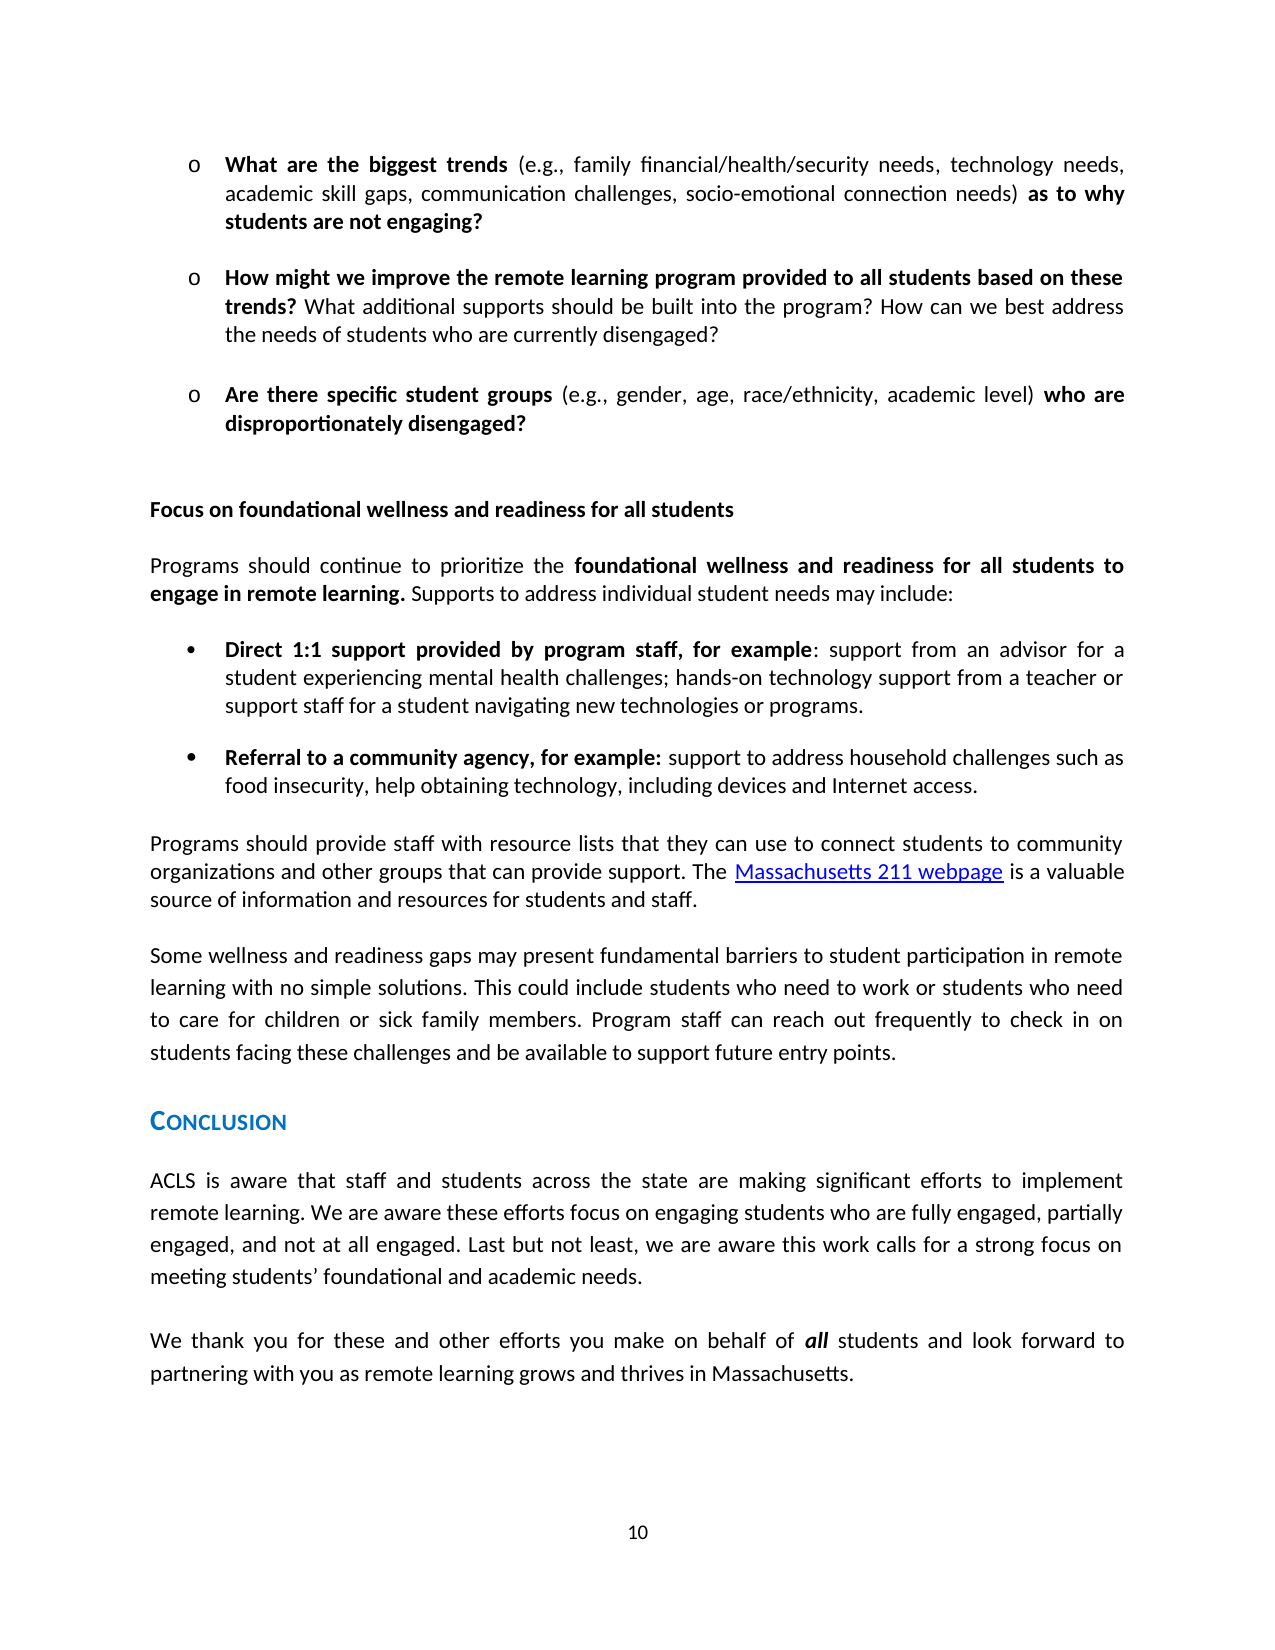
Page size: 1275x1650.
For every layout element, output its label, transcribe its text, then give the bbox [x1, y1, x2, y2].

text ACLS is aware that staff and students across the state are making significant efforts to implement remote learning. We are aware these efforts focus on engaging students who are fully engaged, partially engaged, and not at all engaged. Last but not least, we are aware this work calls for a strong focus on meeting students’ foundational and academic needs. [150, 1166, 1125, 1290]
list How might we improve the remote learning program provided to all students based on these trends? What additional supports should be built into the program? How can we best address the needs of students who are currently disengaged? [187, 263, 1125, 348]
list Direct 1:1 support provided by program staff, for example: support from an advisor for a student experiencing mental health challenges; hands-on technology support from a teacher or support staff for a student navigating new technologies or programs. [187, 635, 1125, 719]
text Focus on foundational wellness and readiness for all students [150, 495, 1125, 523]
text Programs should provide staff with resource lists that they can use to connect students to community organizations and other groups that can provide support. The Massachusetts 211 webpage is a valuable source of information and resources for students and staff. [150, 829, 1125, 913]
text Some wellness and readiness gaps may present fundamental barriers to student participation in remote learning with no simple solutions. This could include students who need to work or students who need to care for children or sick family members. Program staff can reach out frequently to check in on students facing these challenges and be available to support future entry points. [150, 941, 1125, 1066]
text Programs should continue to prioritize the foundational wellness and readiness for all students to engage in remote learning. Supports to address individual student needs may include: [150, 551, 1125, 607]
text Conclusion [150, 1102, 1125, 1138]
text We thank you for these and other efforts you make on behalf of all students and look forward to partnering with you as remote learning grows and thrives in Massachusetts. [150, 1327, 1125, 1387]
list Are there specific student groups (e.g., gender, age, race/ethnicity, academic level) who are disproportionately disengaged? [187, 380, 1125, 437]
list What are the biggest trends (e.g., family financial/health/security needs, technology needs, academic skill gaps, communication challenges, socio-emotional connection needs) as to why students are not engaging? [187, 150, 1125, 235]
list Referral to a community agency, for example: support to address household challenges such as food insecurity, help obtaining technology, including devices and Internet access. [187, 743, 1125, 799]
